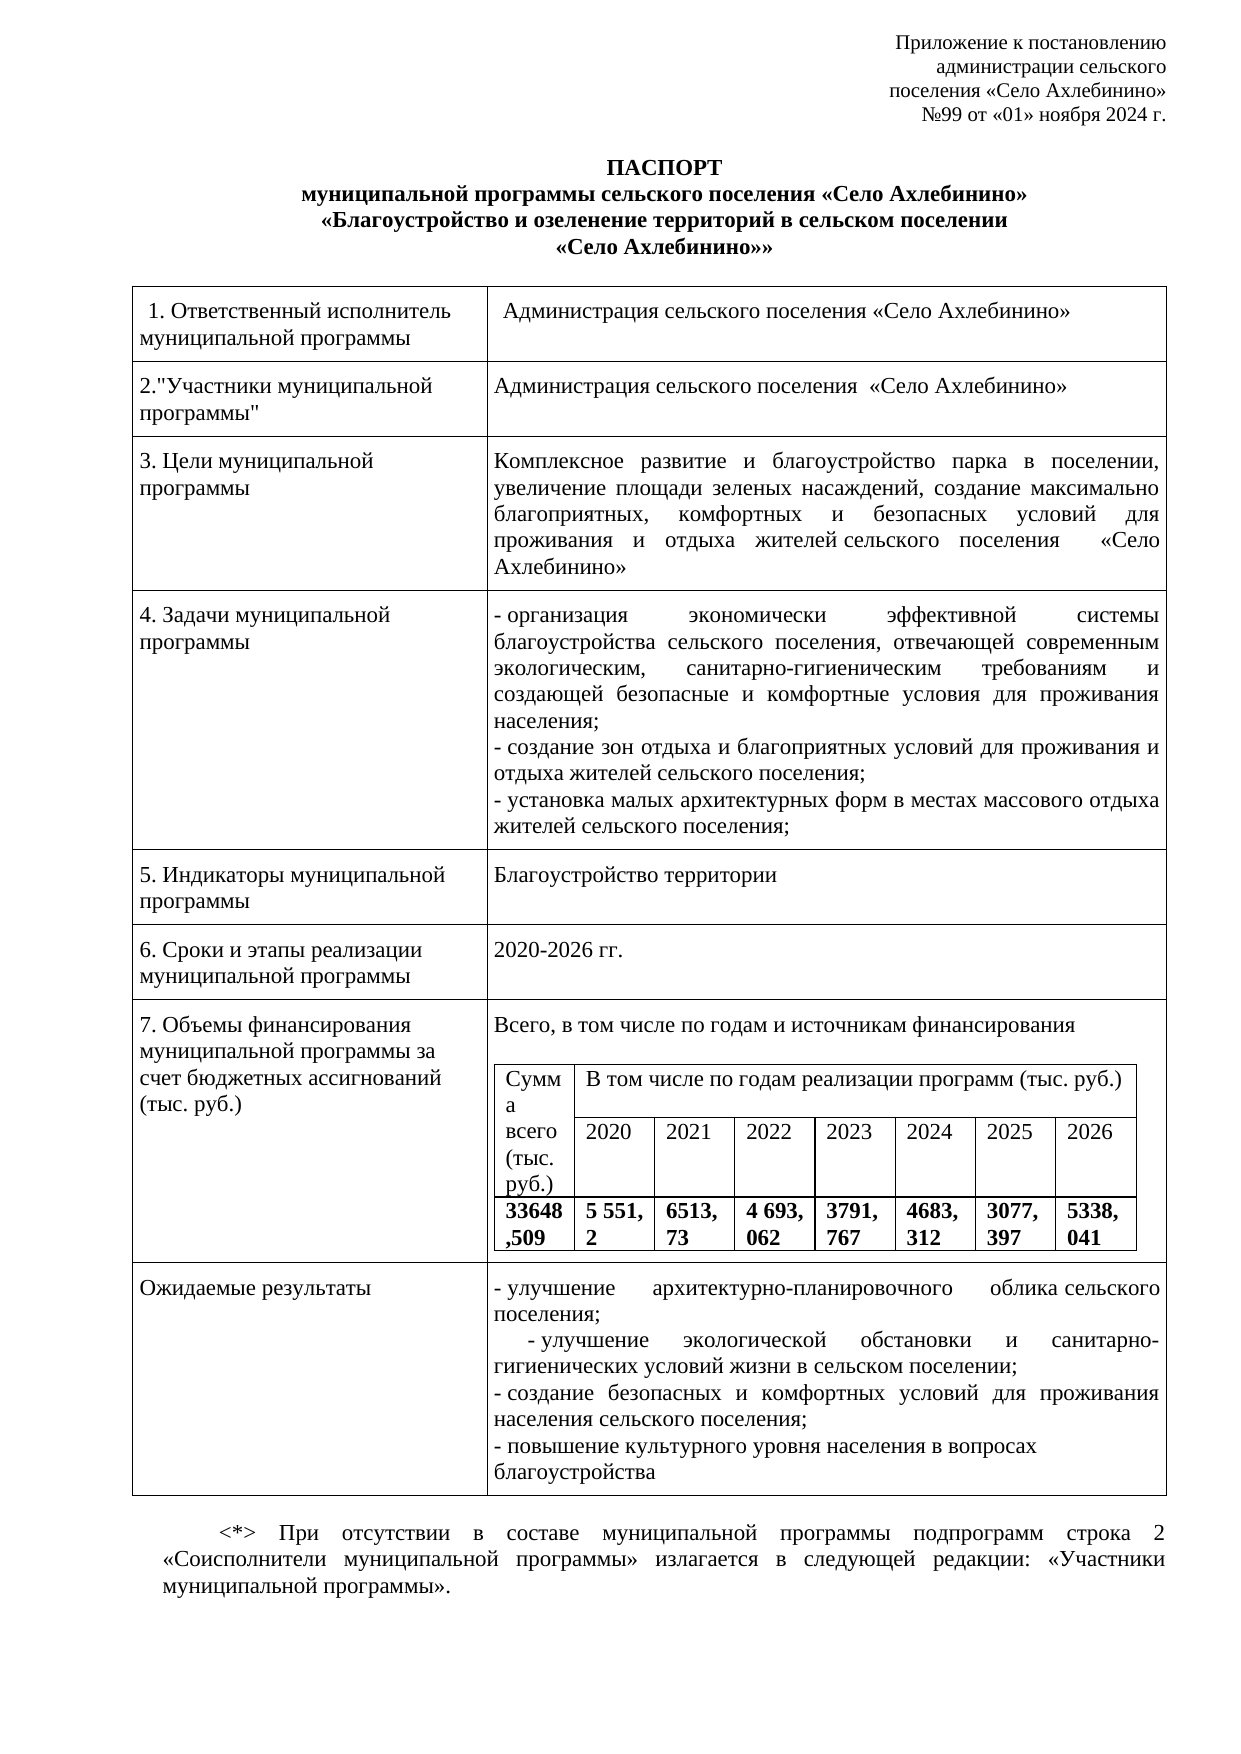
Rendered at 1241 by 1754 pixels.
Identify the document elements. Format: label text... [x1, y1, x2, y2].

table_cell Благоустройство территории [488, 850, 1166, 924]
table_cell Ожидаемые результаты [133, 1263, 487, 1495]
text <*> При отсутствии в составе муниципальной программы подпрограмм строка 2 «Соисполнители муниципальной программы» излагается в следующей редакции: «Участники муниципальной программы». [162, 1519, 1166, 1598]
table_cell 5. Индикаторы муниципальной программы [133, 850, 487, 924]
text администрации сельского [546, 54, 1166, 78]
table_cell Всего, в том числе по годам и источникам финансирования [488, 1000, 1166, 1262]
table_header 1. Ответственный исполнитель муниципальной программы [133, 287, 487, 361]
table_cell 4. Задачи муниципальной программы [133, 591, 487, 849]
text «Село Ахлебинино»» [162, 233, 1166, 259]
table_cell 2."Участники муниципальной программы" [133, 362, 487, 436]
table_cell 6. Сроки и этапы реализации муниципальной программы [133, 925, 487, 999]
table_cell 2020-2026 гг. [488, 925, 1166, 999]
table_cell - улучшение архитектурно-планировочного облика сельского поселения; - улучшение экологической обстановки и санитарно-гигиенических условий жизни в сельском поселении; - создание безопасных и комфортных условий для проживания населения сельского поселения; - повышение культурного уровня населения в вопросах благоустройства [488, 1263, 1166, 1495]
text муниципальной программы сельского поселения «Село Ахлебинино» [162, 180, 1166, 207]
table_cell 3. Цели муниципальной программы [133, 437, 487, 590]
table_cell Комплексное развитие и благоустройство парка в поселении, увеличение площади зеленых насаждений, создание максимально благоприятных, комфортных и безопасных условий для проживания и отдыха жителей сельского поселения «Село Ахлебинино» [488, 437, 1166, 590]
text Приложение к постановлению [162, 29, 1166, 54]
text №99 от «01» ноября 2024 г. [546, 102, 1166, 126]
table_cell - организация экономически эффективной системы благоустройства сельского поселения, отвечающей современным экологическим, санитарно-гигиеническим требованиям и создающей безопасные и комфортные условия для проживания населения; - создание зон отдыха и благоприятных условий для проживания и отдыха жителей сельского поселения; - установка малых архитектурных форм в местах массового отдыха жителей сельского поселения; [488, 591, 1166, 849]
text «Благоустройство и озеленение территорий в сельском поселении [162, 207, 1166, 233]
table_cell Администрация сельского поселения «Село Ахлебинино» [488, 362, 1166, 436]
table_header Администрация сельского поселения «Село Ахлебинино» [488, 287, 1166, 361]
text поселения «Село Ахлебинино» [546, 78, 1166, 102]
table_cell 7. Объемы финансирования муниципальной программы за счет бюджетных ассигнований (тыс. руб.) [133, 1000, 487, 1262]
text ПАСПОРТ [162, 154, 1166, 180]
